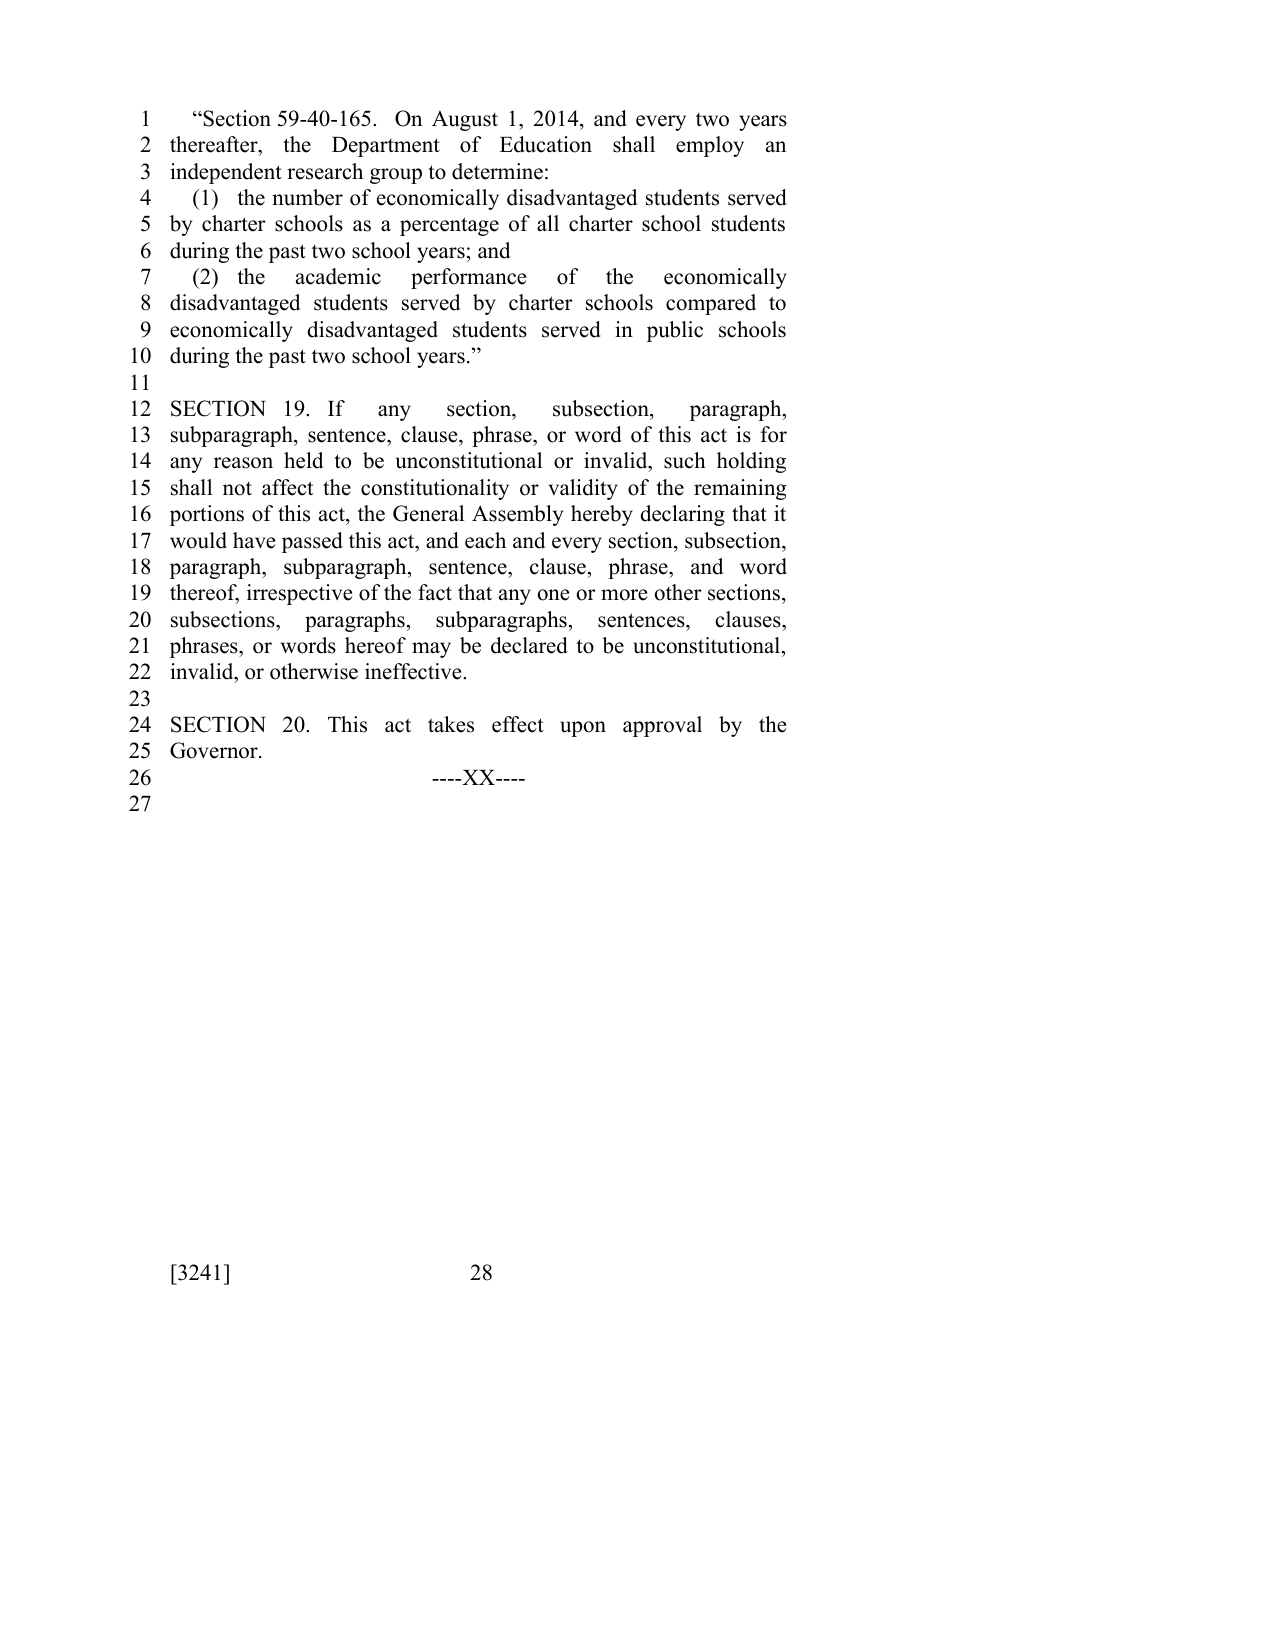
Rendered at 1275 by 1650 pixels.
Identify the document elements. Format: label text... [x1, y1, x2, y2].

text (2) the academic performance of the economically disadvantaged students served by charter schools compared to economically disadvantaged students served in public schools during the past two school years.” [169, 263, 787, 368]
text SECTION 19. If any section, subsection, paragraph, subparagraph, sentence, clause, phrase, or word of this act is for any reason held to be unconstitutional or invalid, such holding shall not affect the constitutionality or validity of the remaining portions of this act, the General Assembly hereby declaring that it would have passed this act, and each and every section, subsection, paragraph, subparagraph, sentence, clause, phrase, and word thereof, irrespective of the fact that any one or more other sections, subsections, paragraphs, subparagraphs, sentences, clauses, phrases, or words hereof may be declared to be unconstitutional, invalid, or otherwise ineffective. [169, 395, 787, 685]
text (1) the number of economically disadvantaged students served by charter schools as a percentage of all charter school students during the past two school years; and [169, 184, 787, 263]
text ----XX---- [169, 764, 787, 790]
text “Section 59-40-165. On August 1, 2014, and every two years thereafter, the Department of Education shall employ an independent research group to determine: [169, 105, 787, 184]
text SECTION 20. This act takes effect upon approval by the Governor. [169, 711, 787, 764]
